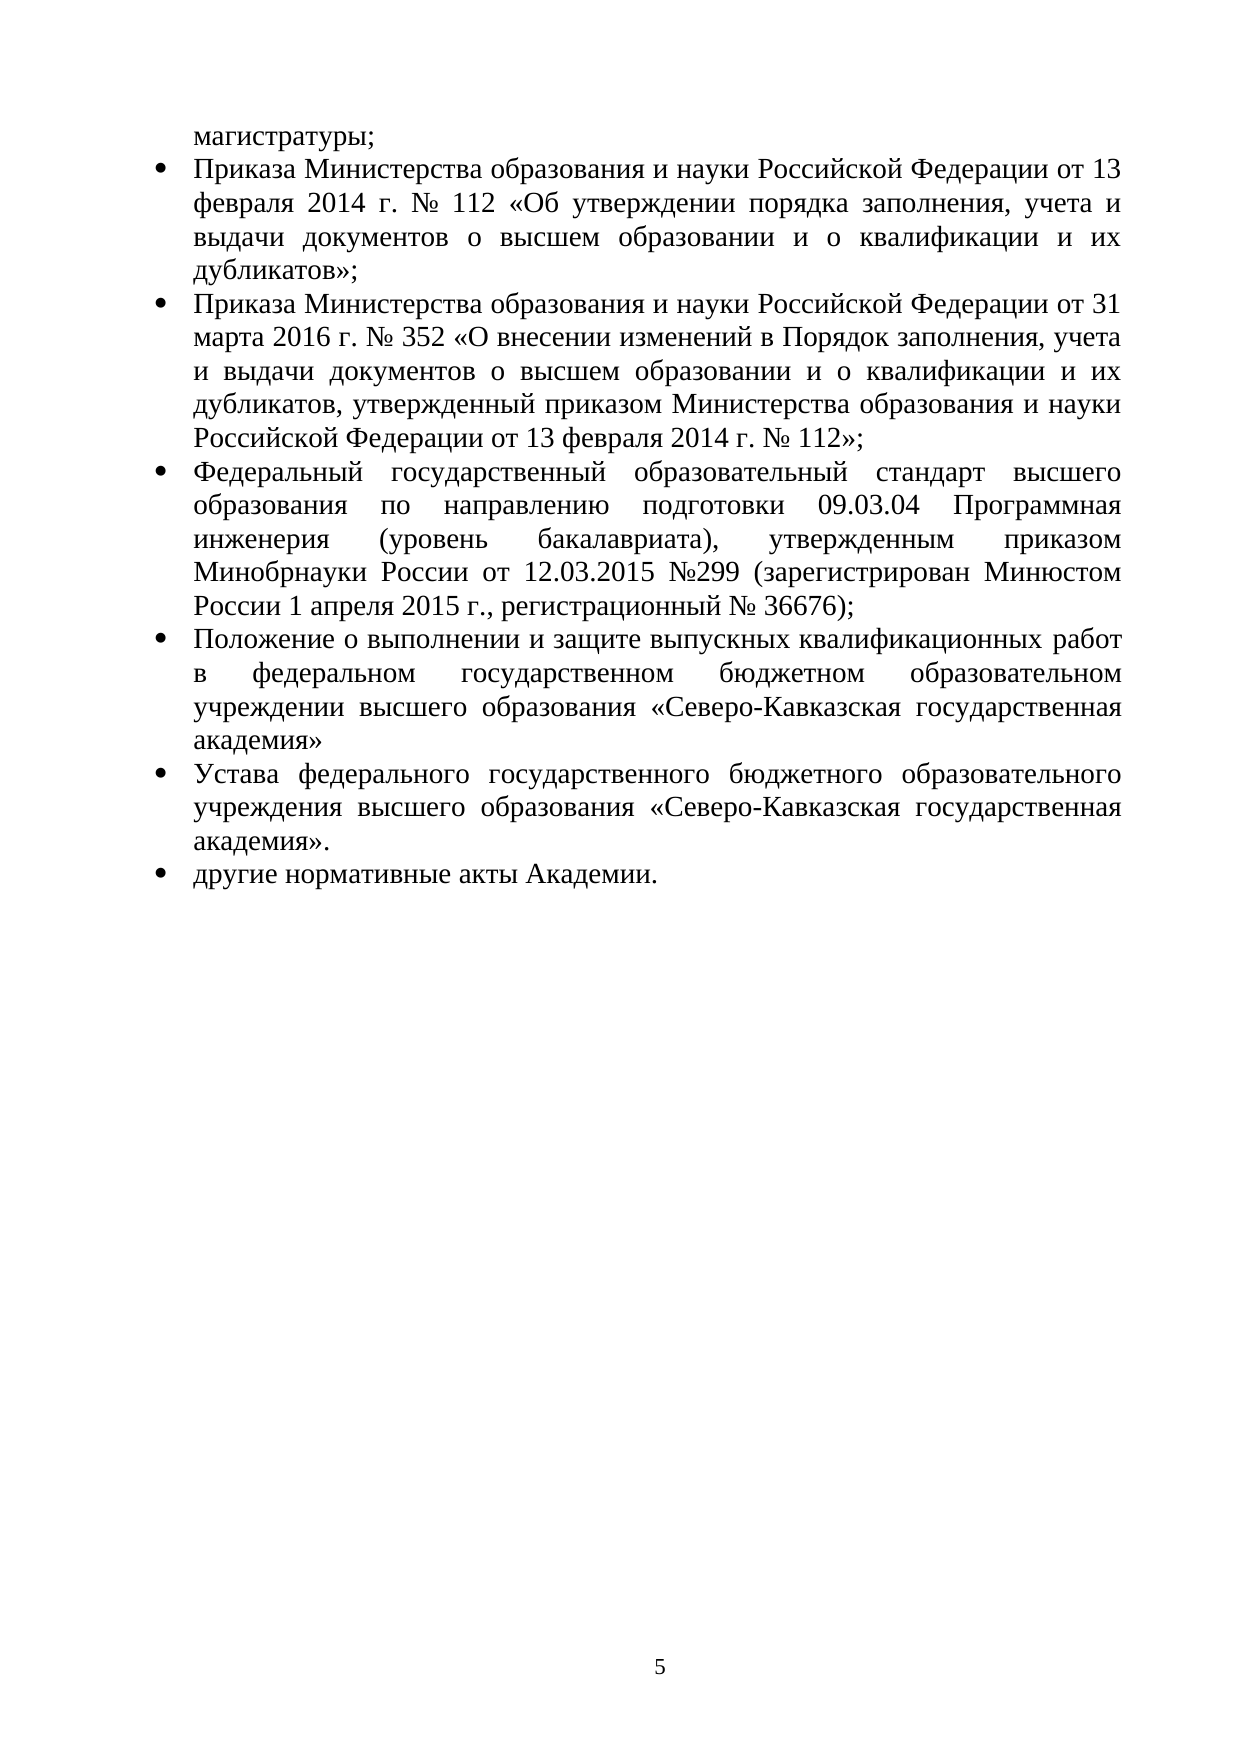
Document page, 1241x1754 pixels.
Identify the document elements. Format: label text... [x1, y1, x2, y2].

list Приказа Министерства образования и науки Российской Федерации от 13 февраля 2014 г. № 112 «Об утверждении порядка заполнения, учета и выдачи документов о высшем образовании и о квалификации и их дубликатов»; [156, 152, 1122, 286]
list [156, 118, 1122, 152]
list Федеральный государственный образовательный стандарт высшего образования по направлению подготовки 09.03.04 Программная инженерия (уровень бакалавриата), утвержденным приказом Минобрнауки России от 12.03.2015 №299 (зарегистрирован Минюстом России 1 апреля 2015 г., регистрационный № 36676); [156, 454, 1122, 622]
list Приказа Министерства образования и науки Российской Федерации от 31 марта 2016 г. № 352 «О внесении изменений в Порядок заполнения, учета и выдачи документов о высшем образовании и о квалификации и их дубликатов, утвержденный приказом Министерства образования и науки Российской Федерации от 13 февраля 2014 г. № 112»; [156, 286, 1122, 454]
list другие нормативные акты Академии. [156, 857, 1122, 890]
list Устава федерального государственного бюджетного образовательного учреждения высшего образования «Северо-Кавказская государственная академия». [156, 756, 1122, 857]
list Положение о выполнении и защите выпускных квалификационных работ в федеральном государственном бюджетном образовательном учреждении высшего образования «Северо-Кавказская государственная академия» [156, 622, 1122, 756]
